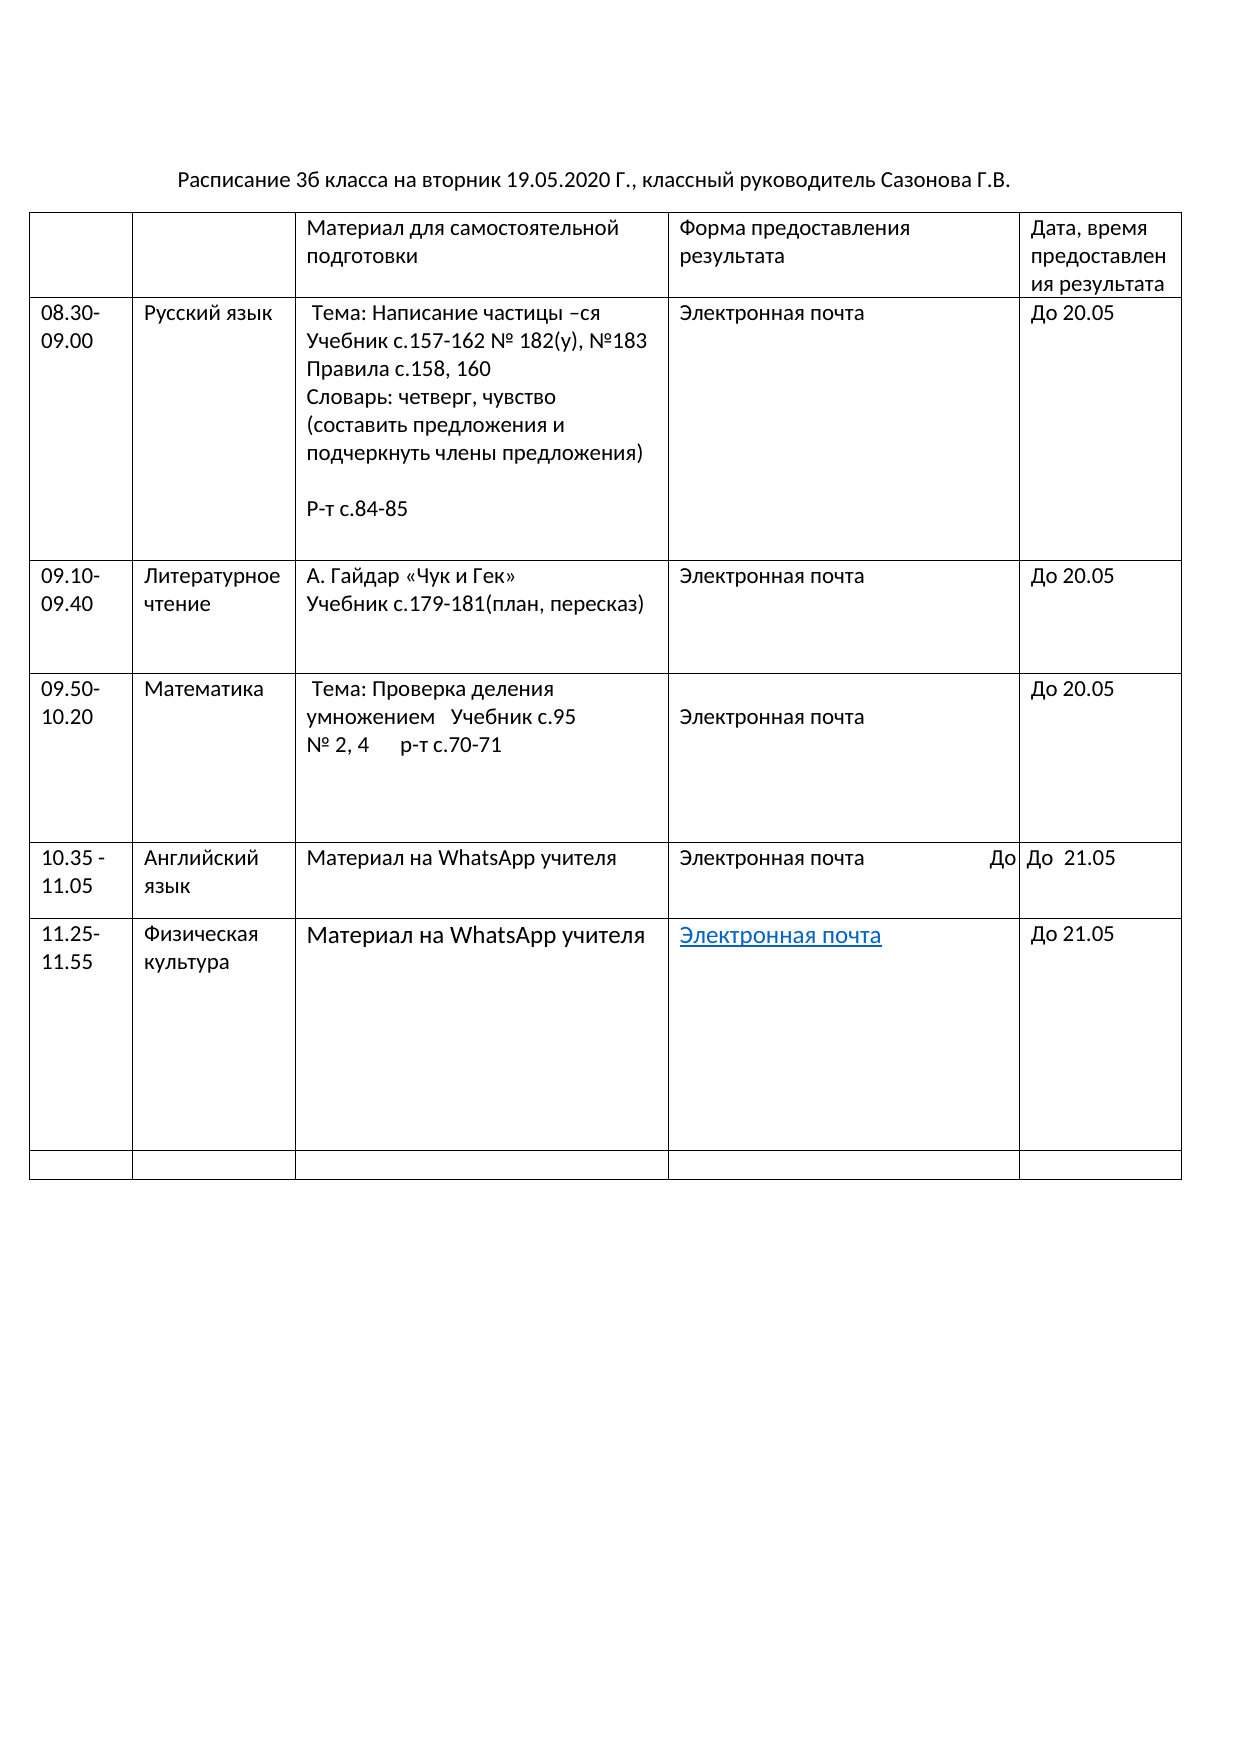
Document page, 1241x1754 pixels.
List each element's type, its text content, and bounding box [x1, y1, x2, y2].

table_cell 08.30-09.00 [30, 298, 132, 560]
table_cell Материал на WhatsApp учителя [296, 919, 668, 1149]
table_header Форма предоставления результата [669, 213, 1019, 297]
table_cell До 20.05 [1020, 561, 1181, 673]
table_cell Материал на WhatsApp учителя [296, 843, 668, 918]
table_cell 11.25-11.55 [30, 919, 132, 1149]
table_cell [669, 1151, 1019, 1178]
table_cell До До 21.05 [1020, 843, 1181, 918]
table_cell А. Гайдар «Чук и Гек» Учебник с.179-181(план, пересказ) [296, 561, 668, 673]
table_header [30, 213, 132, 297]
table_cell Электронная почта [669, 674, 1019, 842]
table_header Дата, время предоставления результата [1020, 213, 1181, 297]
table_cell Электронная почта [669, 298, 1019, 560]
table_cell [296, 1151, 668, 1178]
table_cell Электронная почта [669, 561, 1019, 673]
table_cell Электронная почта [669, 919, 1019, 1149]
table_cell 09.50-10.20 [30, 674, 132, 842]
table_cell Тема: Написание частицы –ся Учебник с.157-162 № 182(у), №183 Правила с.158, 160 Словарь: четверг, чувство (составить предложения и подчеркнуть члены предложения) Р-т с.84-85 [296, 298, 668, 560]
table_cell До 21.05 [1020, 919, 1181, 1149]
table_cell Английский язык [133, 843, 295, 918]
table_cell Русский язык [133, 298, 295, 560]
table_cell 09.10-09.40 [30, 561, 132, 673]
table_cell До 20.05 [1020, 674, 1181, 842]
table_cell До 20.05 [1020, 298, 1181, 560]
table_cell 10.35 -11.05 [30, 843, 132, 918]
table_header [133, 213, 295, 297]
table_cell [30, 1151, 132, 1178]
table_cell Физическая культура [133, 919, 295, 1149]
table_cell Тема: Проверка деления умножением Учебник с.95 № 2, 4 р-т с.70-71 [296, 674, 668, 842]
table_cell Электронная почта [669, 843, 1019, 918]
table_cell [133, 1151, 295, 1178]
table_cell Литературное чтение [133, 561, 295, 673]
table_header Материал для самостоятельной подготовки [296, 213, 668, 297]
table_cell [1020, 1151, 1181, 1178]
text Расписание 3б класса на вторник 19.05.2020 Г., классный руководитель Сазонова Г.В. [177, 165, 1152, 193]
table_cell Математика [133, 674, 295, 842]
